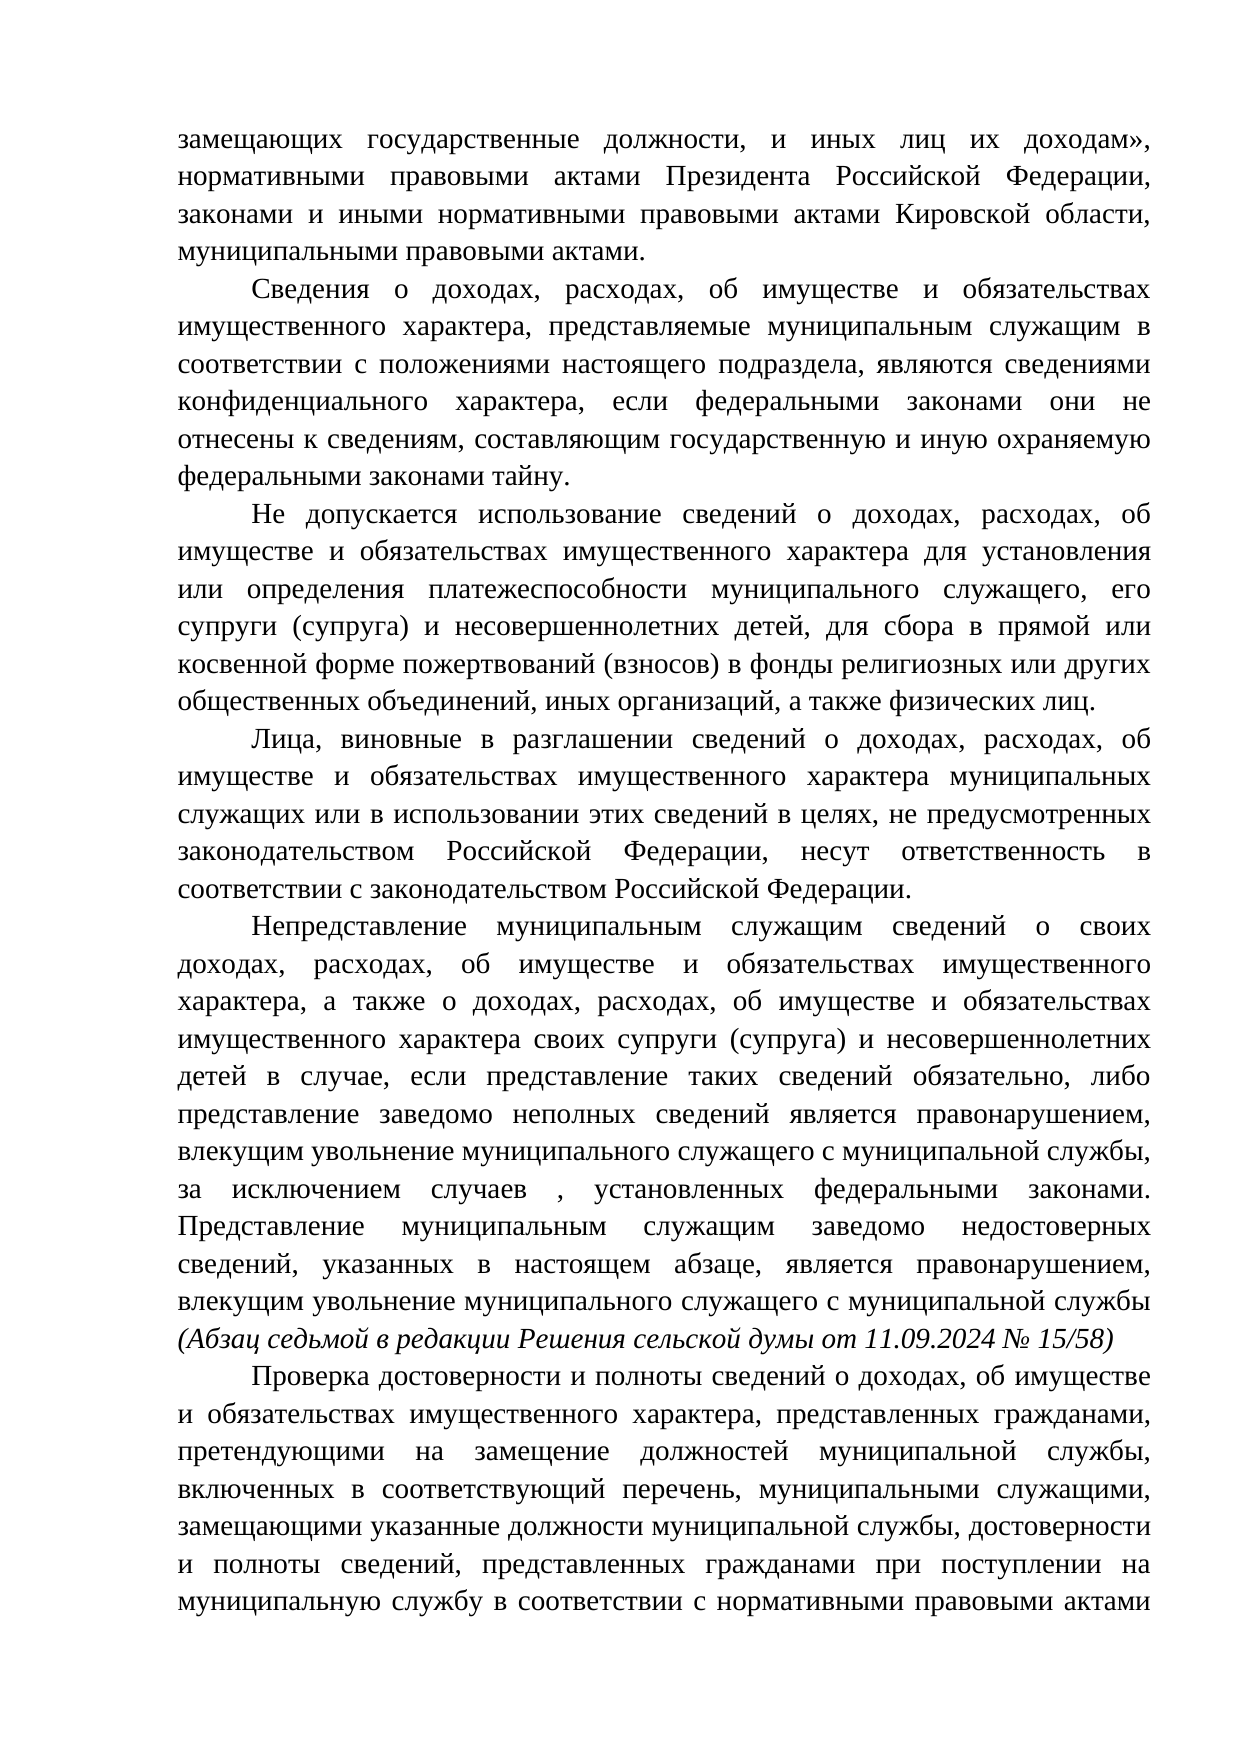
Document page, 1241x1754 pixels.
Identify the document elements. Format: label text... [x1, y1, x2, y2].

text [177, 118, 1152, 268]
text Лица, виновные в разглашении сведений о доходах, расходах, об имуществе и обязательствах имущественного характера муниципальных служащих или в использовании этих сведений в целях, не предусмотренных законодательством Российской Федерации, несут ответственность в соответствии с законодательством Российской Федерации. [177, 718, 1152, 906]
text Непредставление муниципальным служащим сведений о своих доходах, расходах, об имуществе и обязательствах имущественного характера, а также о доходах, расходах, об имуществе и обязательствах имущественного характера своих супруги (супруга) и несовершеннолетних детей в случае, если представление таких сведений обязательно, либо представление заведомо неполных сведений является правонарушением, влекущим увольнение муниципального служащего с муниципальной службы, за исключением случаев , установленных федеральными законами. Представление муниципальным служащим заведомо недостоверных сведений, указанных в настоящем абзаце, является правонарушением, влекущим увольнение муниципального служащего с муниципальной службы (Абзац седьмой в редакции Решения сельской думы от 11.09.2024 № 15/58) [177, 906, 1152, 1356]
text Не допускается использование сведений о доходах, расходах, об имуществе и обязательствах имущественного характера для установления или определения платежеспособности муниципального служащего, его супруги (супруга) и несовершеннолетних детей, для сбора в прямой или косвенной форме пожертвований (взносов) в фонды религиозных или других общественных объединений, иных организаций, а также физических лиц. [177, 493, 1152, 718]
text Сведения о доходах, расходах, об имуществе и обязательствах имущественного характера, представляемые муниципальным служащим в соответствии с положениями настоящего подраздела, являются сведениями конфиденциального характера, если федеральными законами они не отнесены к сведениям, составляющим государственную и иную охраняемую федеральными законами тайну. [177, 268, 1152, 493]
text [177, 1356, 1152, 1618]
